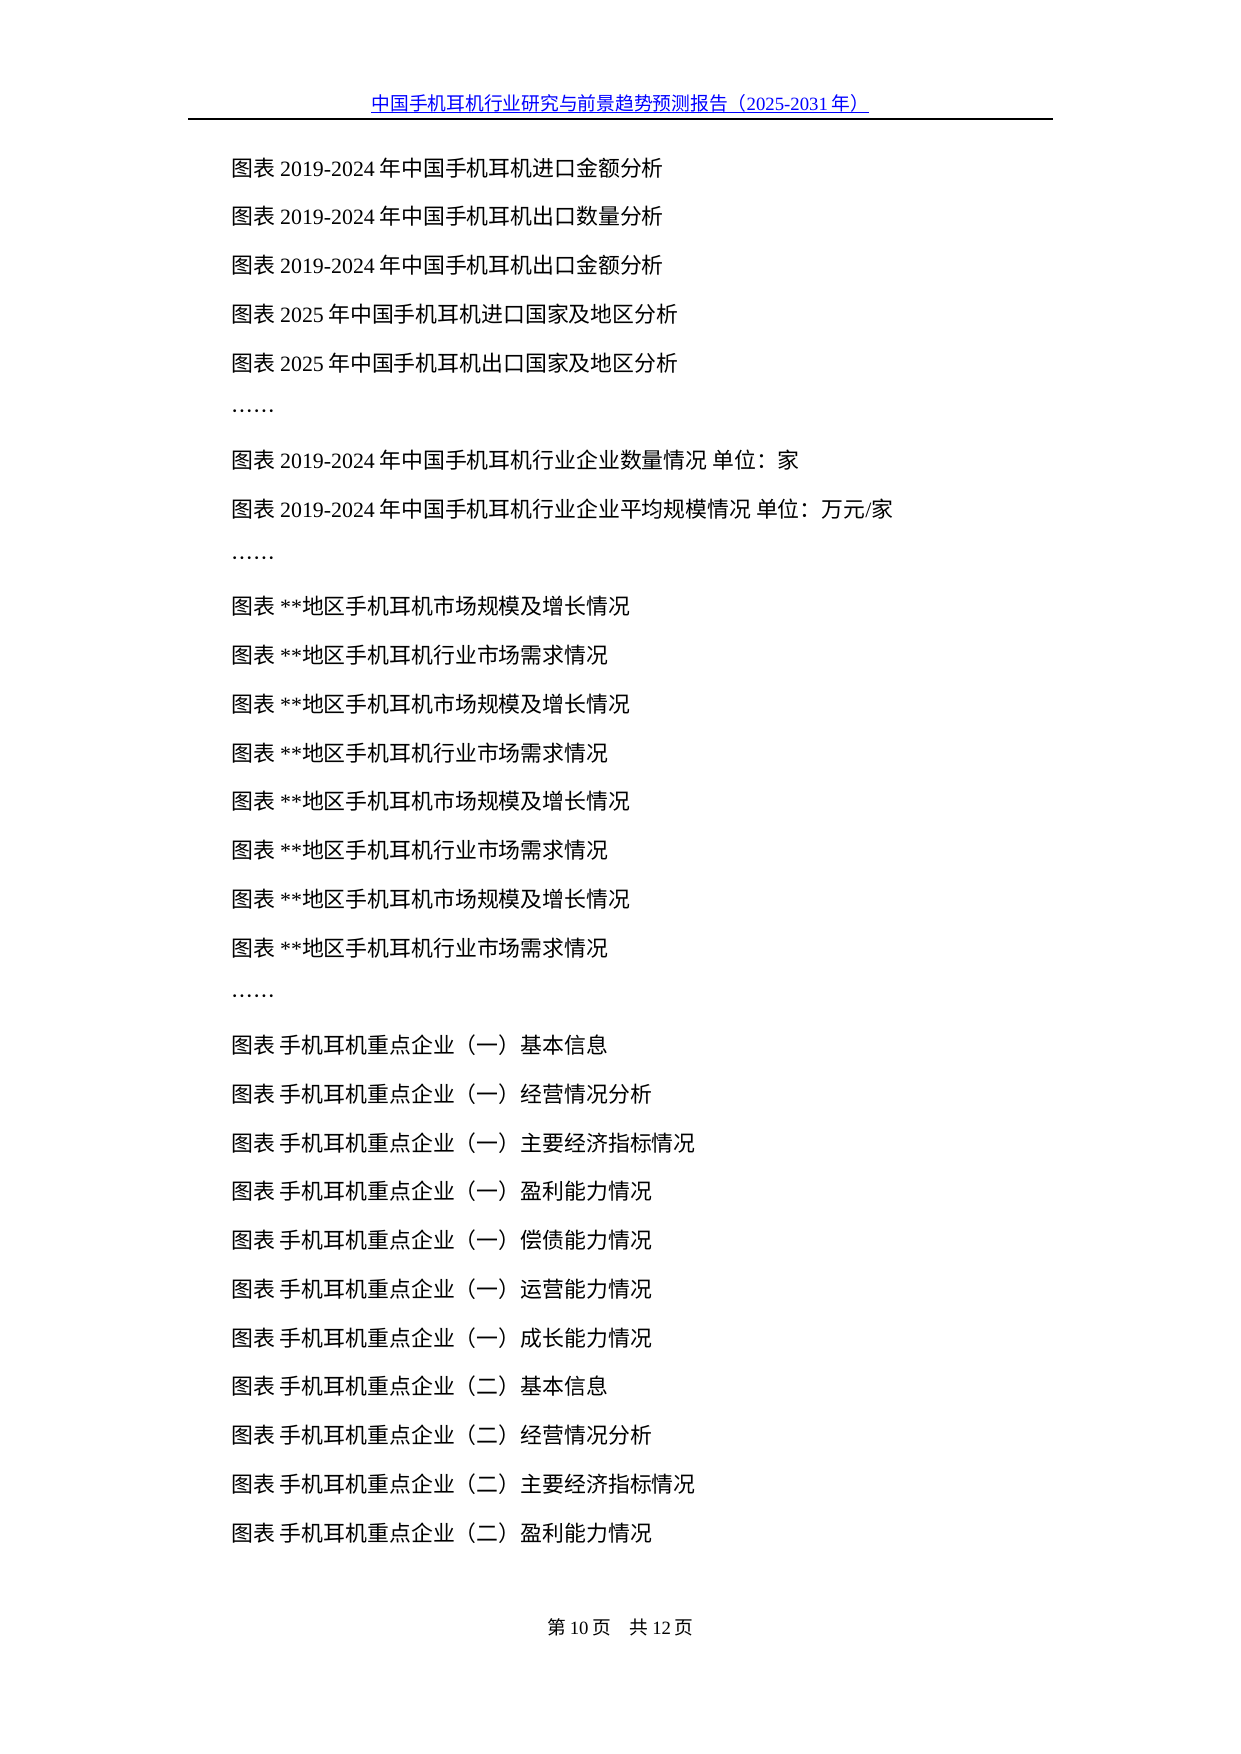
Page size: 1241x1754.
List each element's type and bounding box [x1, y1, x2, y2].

text [187, 150, 1053, 1548]
